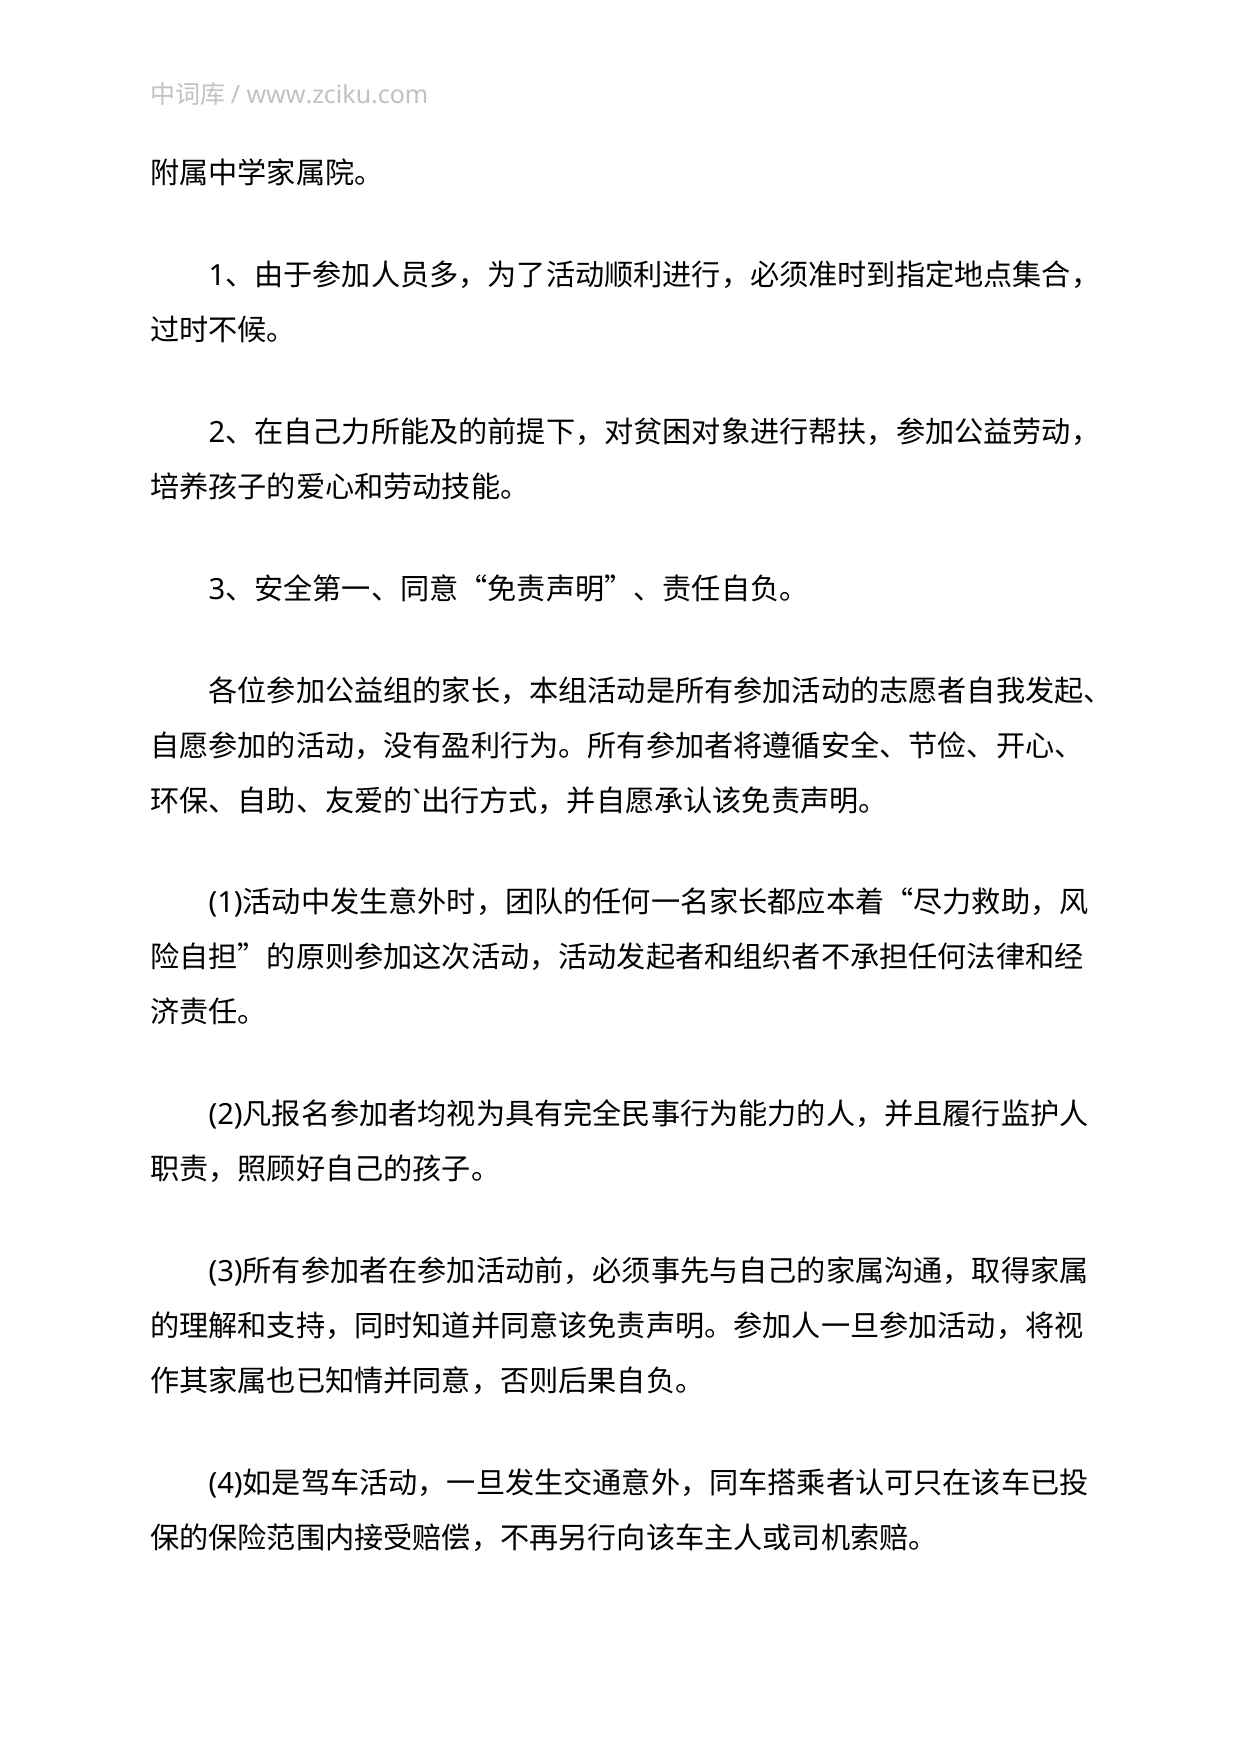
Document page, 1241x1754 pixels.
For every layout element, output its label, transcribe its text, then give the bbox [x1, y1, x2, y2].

text (3)所有参加者在参加活动前，必须事先与自己的家属沟通，取得家属的理解和支持，同时知道并同意该免责声明。参加人一旦参加活动，将视作其家属也已知情并同意，否则后果自负。 [150, 1247, 1090, 1400]
text (4)如是驾车活动，一旦发生交通意外，同车搭乘者认可只在该车已投保的保险范围内接受赔偿，不再另行向该车主人或司机索赔。 [150, 1459, 1090, 1556]
text 各位参加公益组的家长，本组活动是所有参加活动的志愿者自我发起、自愿参加的活动，没有盈利行为。所有参加者将遵循安全、节俭、开心、环保、自助、友爱的`出行方式，并自愿承认该免责声明。 [150, 667, 1090, 819]
text (2)凡报名参加者均视为具有完全民事行为能力的人，并且履行监护人职责，照顾好自己的孩子。 [150, 1091, 1090, 1188]
text 1、由于参加人员多，为了活动顺利进行，必须准时到指定地点集合，过时不候。 [150, 252, 1090, 349]
text 2、在自己力所能及的前提下，对贫困对象进行帮扶，参加公益劳动，培养孩子的爱心和劳动技能。 [150, 408, 1090, 506]
text 3、安全第一、同意“免责声明”、责任自负。 [150, 565, 1090, 608]
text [150, 150, 1090, 192]
text (1)活动中发生意外时，团队的任何一名家长都应本着“尽力救助，风险自担”的原则参加这次活动，活动发起者和组织者不承担任何法律和经济责任。 [150, 879, 1090, 1031]
